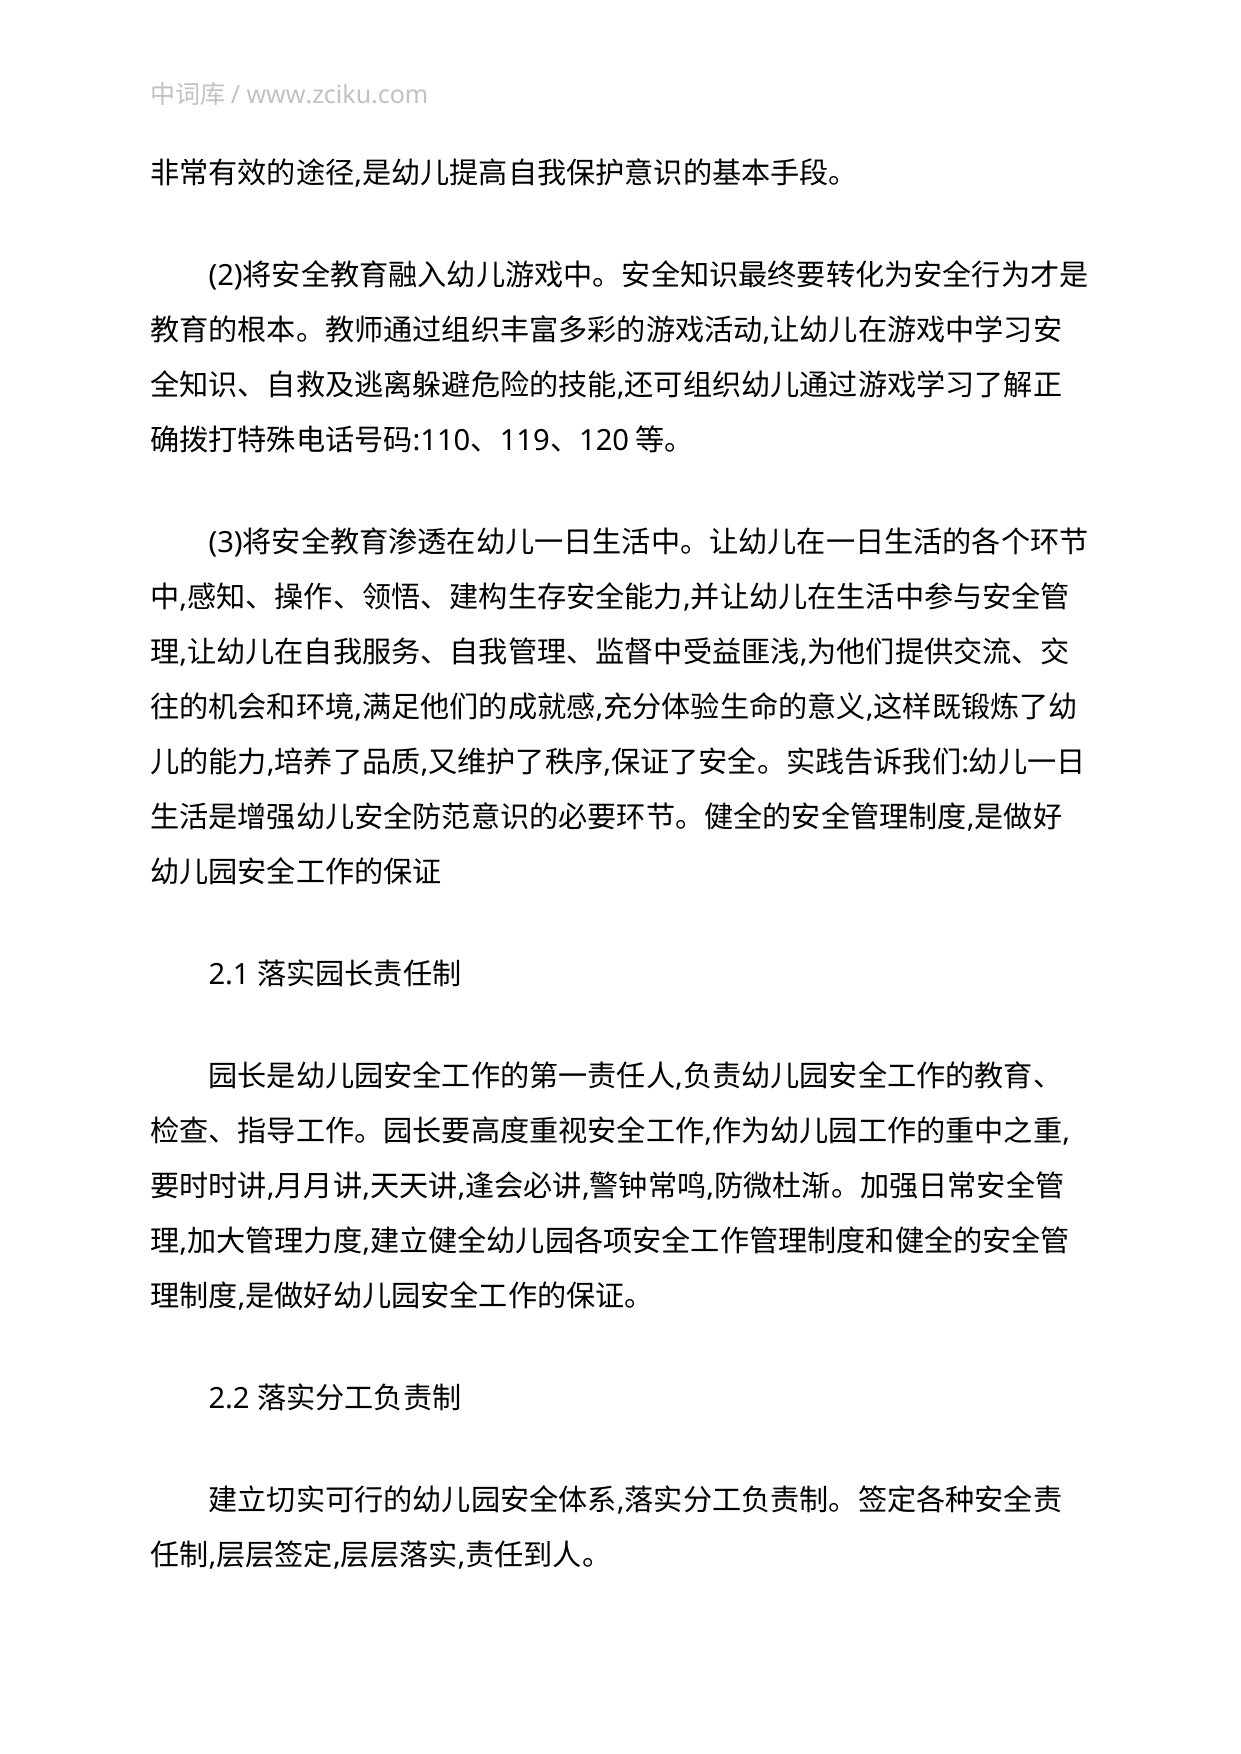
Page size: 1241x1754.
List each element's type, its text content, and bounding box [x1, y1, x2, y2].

text (3)将安全教育渗透在幼儿一日生活中。让幼儿在一日生活的各个环节中,感知、操作、领悟、建构生存安全能力,并让幼儿在生活中参与安全管理,让幼儿在自我服务、自我管理、监督中受益匪浅,为他们提供交流、交往的机会和环境,满足他们的成就感,充分体验生命的意义,这样既锻炼了幼儿的能力,培养了品质,又维护了秩序,保证了安全。实践告诉我们:幼儿一日生活是增强幼儿安全防范意识的必要环节。健全的安全管理制度,是做好幼儿园安全工作的保证 [150, 519, 1090, 891]
text 2.2 落实分工负责制 [150, 1375, 1090, 1417]
text 2.1 落实园长责任制 [150, 951, 1090, 993]
text (2)将安全教育融入幼儿游戏中。安全知识最终要转化为安全行为才是教育的根本。教师通过组织丰富多彩的游戏活动,让幼儿在游戏中学习安全知识、自救及逃离躲避危险的技能,还可组织幼儿通过游戏学习了解正确拨打特殊电话号码:110、119、120等。 [150, 252, 1090, 459]
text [150, 150, 1090, 192]
text 建立切实可行的幼儿园安全体系,落实分工负责制。签定各种安全责任制,层层签定,层层落实,责任到人。 [150, 1477, 1090, 1574]
text 园长是幼儿园安全工作的第一责任人,负责幼儿园安全工作的教育、检查、指导工作。园长要高度重视安全工作,作为幼儿园工作的重中之重,要时时讲,月月讲,天天讲,逢会必讲,警钟常鸣,防微杜渐。加强日常安全管理,加大管理力度,建立健全幼儿园各项安全工作管理制度和健全的安全管理制度,是做好幼儿园安全工作的保证。 [150, 1053, 1090, 1315]
